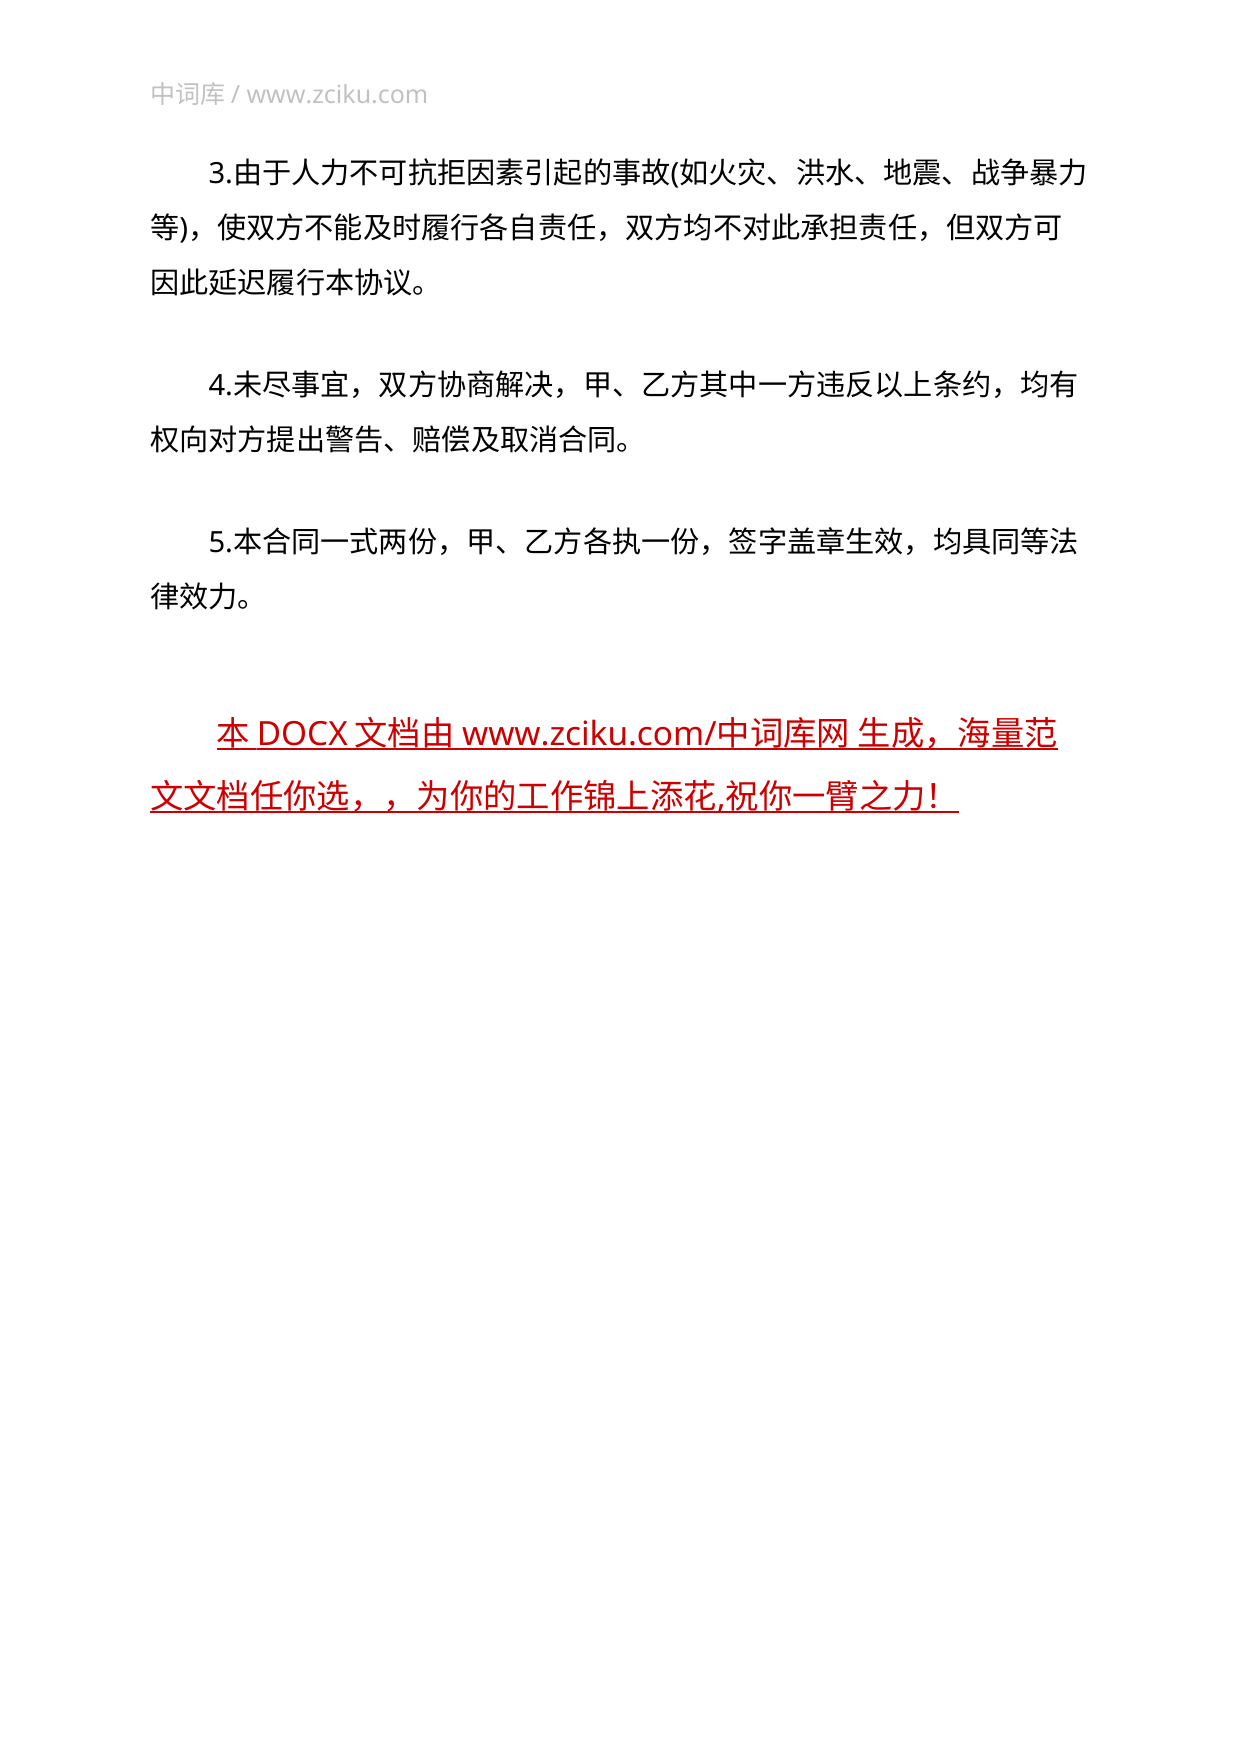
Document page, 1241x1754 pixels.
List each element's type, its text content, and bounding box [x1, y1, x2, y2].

text 4.未尽事宜，双方协商解决，甲、乙方其中一方违反以上条约，均有权向对方提出警告、赔偿及取消合同。 [150, 362, 1090, 459]
text 5.本合同一式两份，甲、乙方各执一份，签字盖章生效，均具同等法律效力。 [150, 518, 1090, 616]
text 3.由于人力不可抗拒因素引起的事故(如火灾、洪水、地震、战争暴力等)，使双方不能及时履行各自责任，双方均不对此承担责任，但双方可因此延迟履行本协议。 [150, 150, 1090, 302]
text 本DOCX文档由 www.zciku.com/中词库网 生成，海量范文文档任你选，，为你的工作锦上添花,祝你一臂之力！ [150, 707, 1090, 818]
